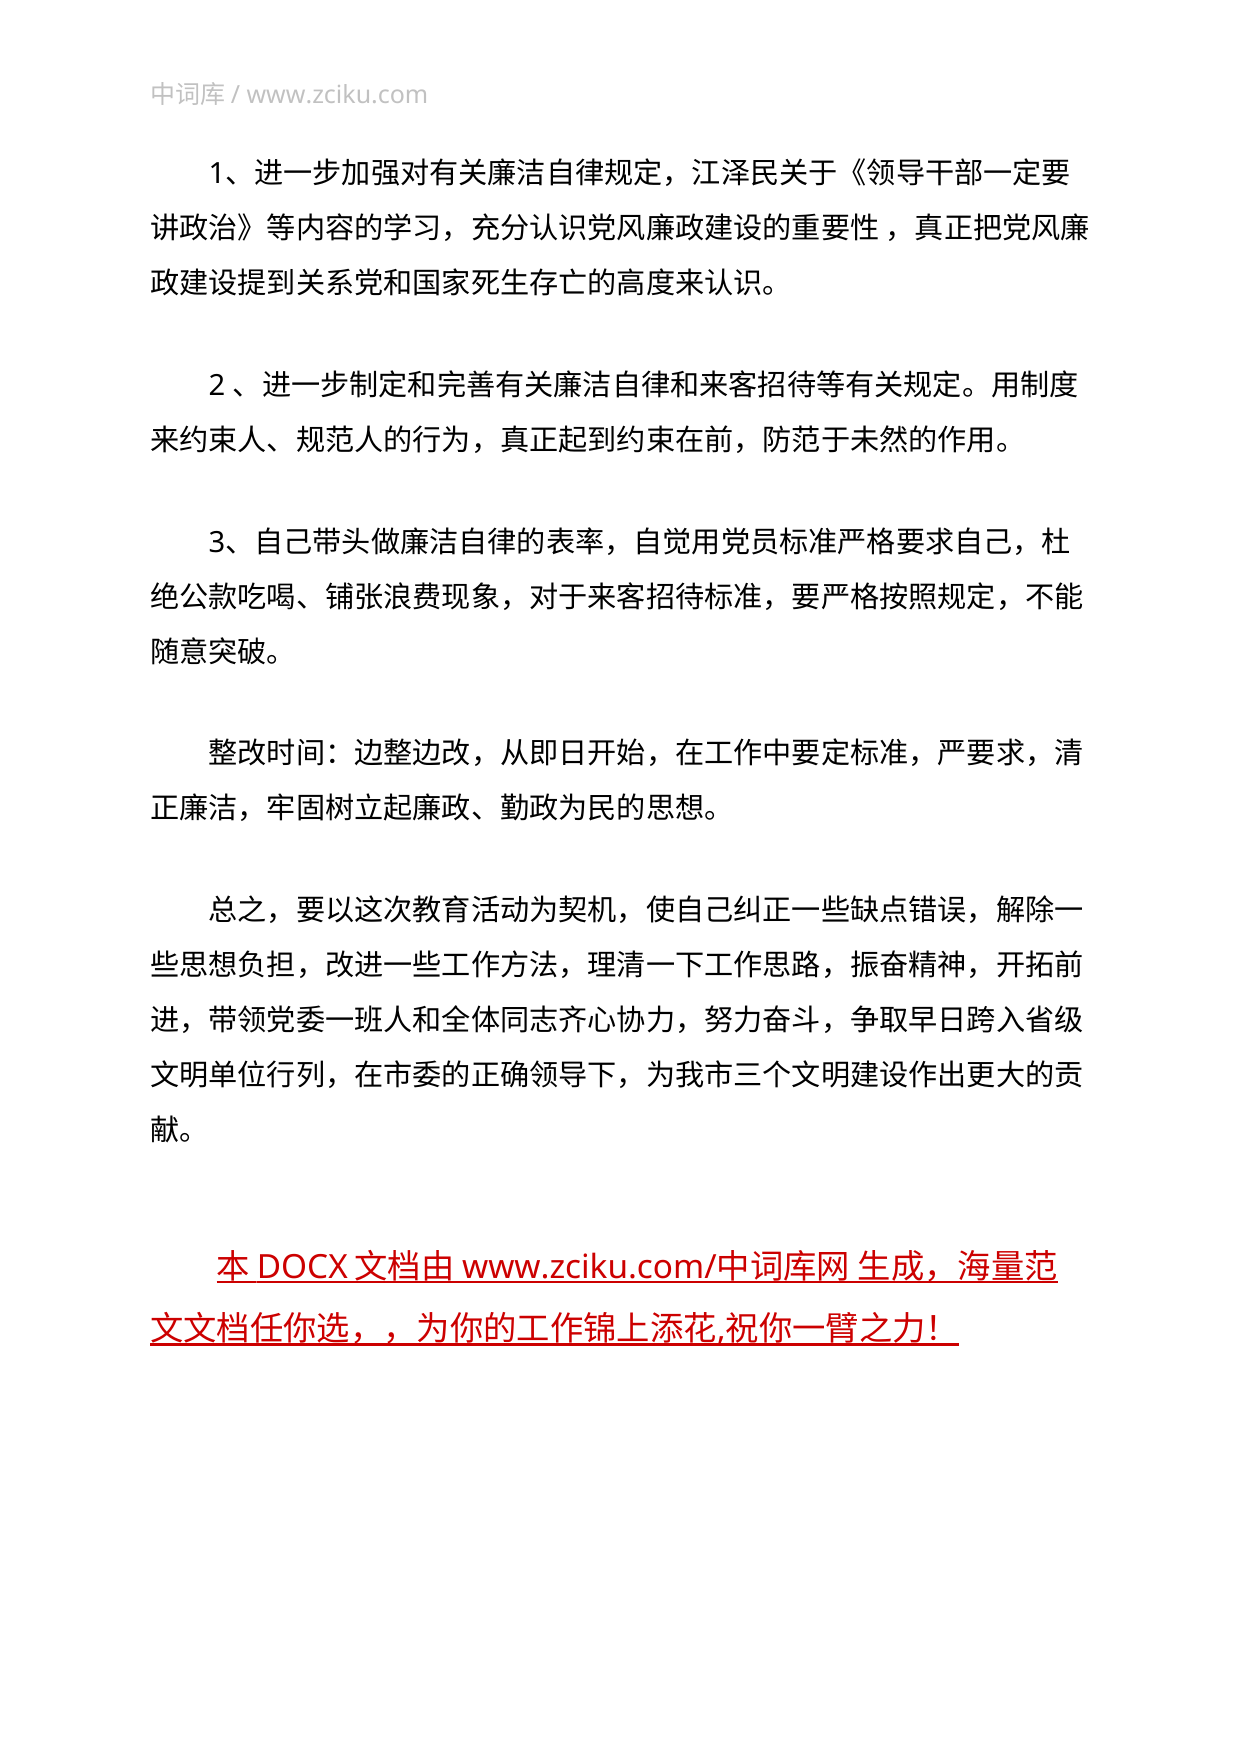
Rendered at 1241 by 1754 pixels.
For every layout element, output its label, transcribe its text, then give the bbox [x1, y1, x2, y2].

text 整改时间：边整边改，从即日开始，在工作中要定标准，严要求，清正廉洁，牢固树立起廉政、勤政为民的思想。 [150, 730, 1090, 827]
text 2 、进一步制定和完善有关廉洁自律和来客招待等有关规定。用制度来约束人、规范人的行为，真正起到约束在前，防范于未然的作用。 [150, 362, 1090, 459]
text 3、自己带头做廉洁自律的表率，自觉用党员标准严格要求自己，杜绝公款吃喝、铺张浪费现象，对于来客招待标准，要严格按照规定，不能随意突破。 [150, 518, 1090, 671]
text 总之，要以这次教育活动为契机，使自己纠正一些缺点错误，解除一些思想负担，改进一些工作方法，理清一下工作思路，振奋精神，开拓前进，带领党委一班人和全体同志齐心协力，努力奋斗，争取早日跨入省级文明单位行列，在市委的正确领导下，为我市三个文明建设作出更大的贡献。 [150, 887, 1090, 1149]
text 本DOCX文档由 www.zciku.com/中词库网 生成，海量范文文档任你选，，为你的工作锦上添花,祝你一臂之力！ [150, 1239, 1090, 1351]
text 1、进一步加强对有关廉洁自律规定，江泽民关于《领导干部一定要讲政治》等内容的学习，充分认识党风廉政建设的重要性 ，真正把党风廉政建设提到关系党和国家死生存亡的高度来认识。 [150, 150, 1090, 302]
